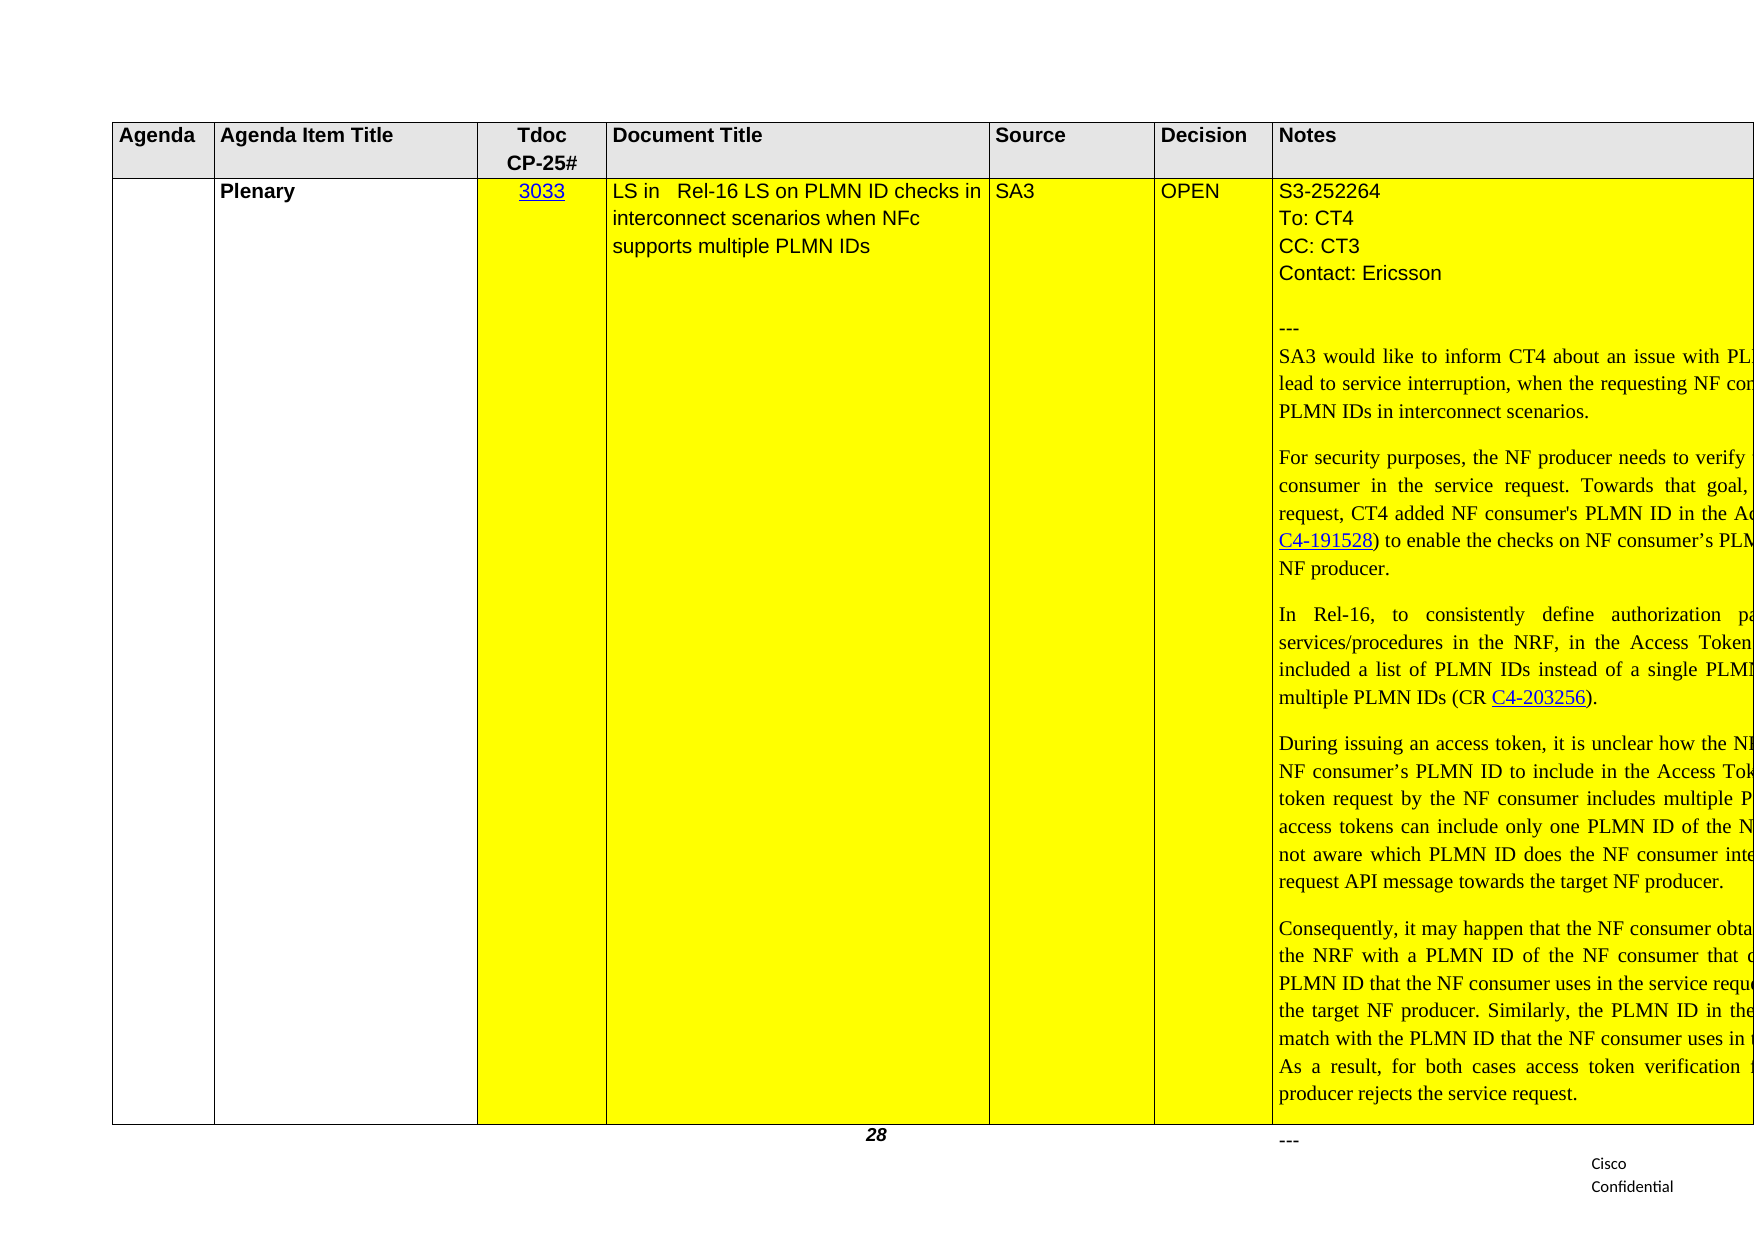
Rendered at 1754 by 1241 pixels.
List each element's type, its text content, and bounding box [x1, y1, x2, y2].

table_header Decision [1155, 123, 1272, 178]
table_cell 3033 [478, 179, 606, 1124]
table_header Agenda Item Title [215, 123, 477, 178]
table_header Tdoc CP-25# [478, 123, 606, 178]
table_header Notes [1273, 123, 1753, 178]
table_cell S3-252264 To: CT4 CC: CT3 Contact: Ericsson --- SA3 would like to inform CT4 about an issue with PLMN ID checks that may lead to service interruption, when the requesting NF consumer supports multiple PLMN IDs in interconnect scenarios. For security purposes, the NF producer needs to verify the PLMN ID of the NF consumer in the service request. Towards that goal, in Rel-15, after SA3’s request, CT4 added NF consumer's PLMN ID in the Access Token Claims (CR C4-191528) to enable the checks on NF consumer’s PLMN ID by pSEPP and the NF producer. In Rel-16, to consistently define authorization parameters for different services/procedures in the NRF, in the Access Token Request message, CT4 included a list of PLMN IDs instead of a single PLMN ID when NF supports multiple PLMN IDs (CR C4-203256). During issuing an access token, it is unclear how the NRF chooses which of the NF consumer’s PLMN ID to include in the Access Token Claims, if the access token request by the NF consumer includes multiple PLMN IDs. Additionally, access tokens can include only one PLMN ID of the NF consumer and NRF is not aware which PLMN ID does the NF consumer intend to use in the service request API message towards the target NF producer. Consequently, it may happen that the NF consumer obtains an access token from the NRF with a PLMN ID of the NF consumer that does not match with the PLMN ID that the NF consumer uses in the service request API message towards the target NF producer. Similarly, the PLMN ID in the access token might not match with the PLMN ID that the NF consumer uses in the service request body. As a result, for both cases access token verification fails, and the target NF producer rejects the service request. --- Related CRs in 3220 and mirrors, 3087, 3088, 3089 Reply LS in 3219 [1273, 179, 1753, 1124]
table_cell LS in Rel-16 LS on PLMN ID checks in interconnect scenarios when NFc supports multiple PLMN IDs [607, 179, 989, 1124]
table_cell Plenary [215, 179, 477, 1124]
table_header Document Title [607, 123, 989, 178]
table_cell [113, 179, 214, 1124]
table_cell OPEN [1155, 179, 1272, 1124]
table_header Source [990, 123, 1154, 178]
table_header Agenda [113, 123, 214, 178]
table_cell SA3 [990, 179, 1154, 1124]
